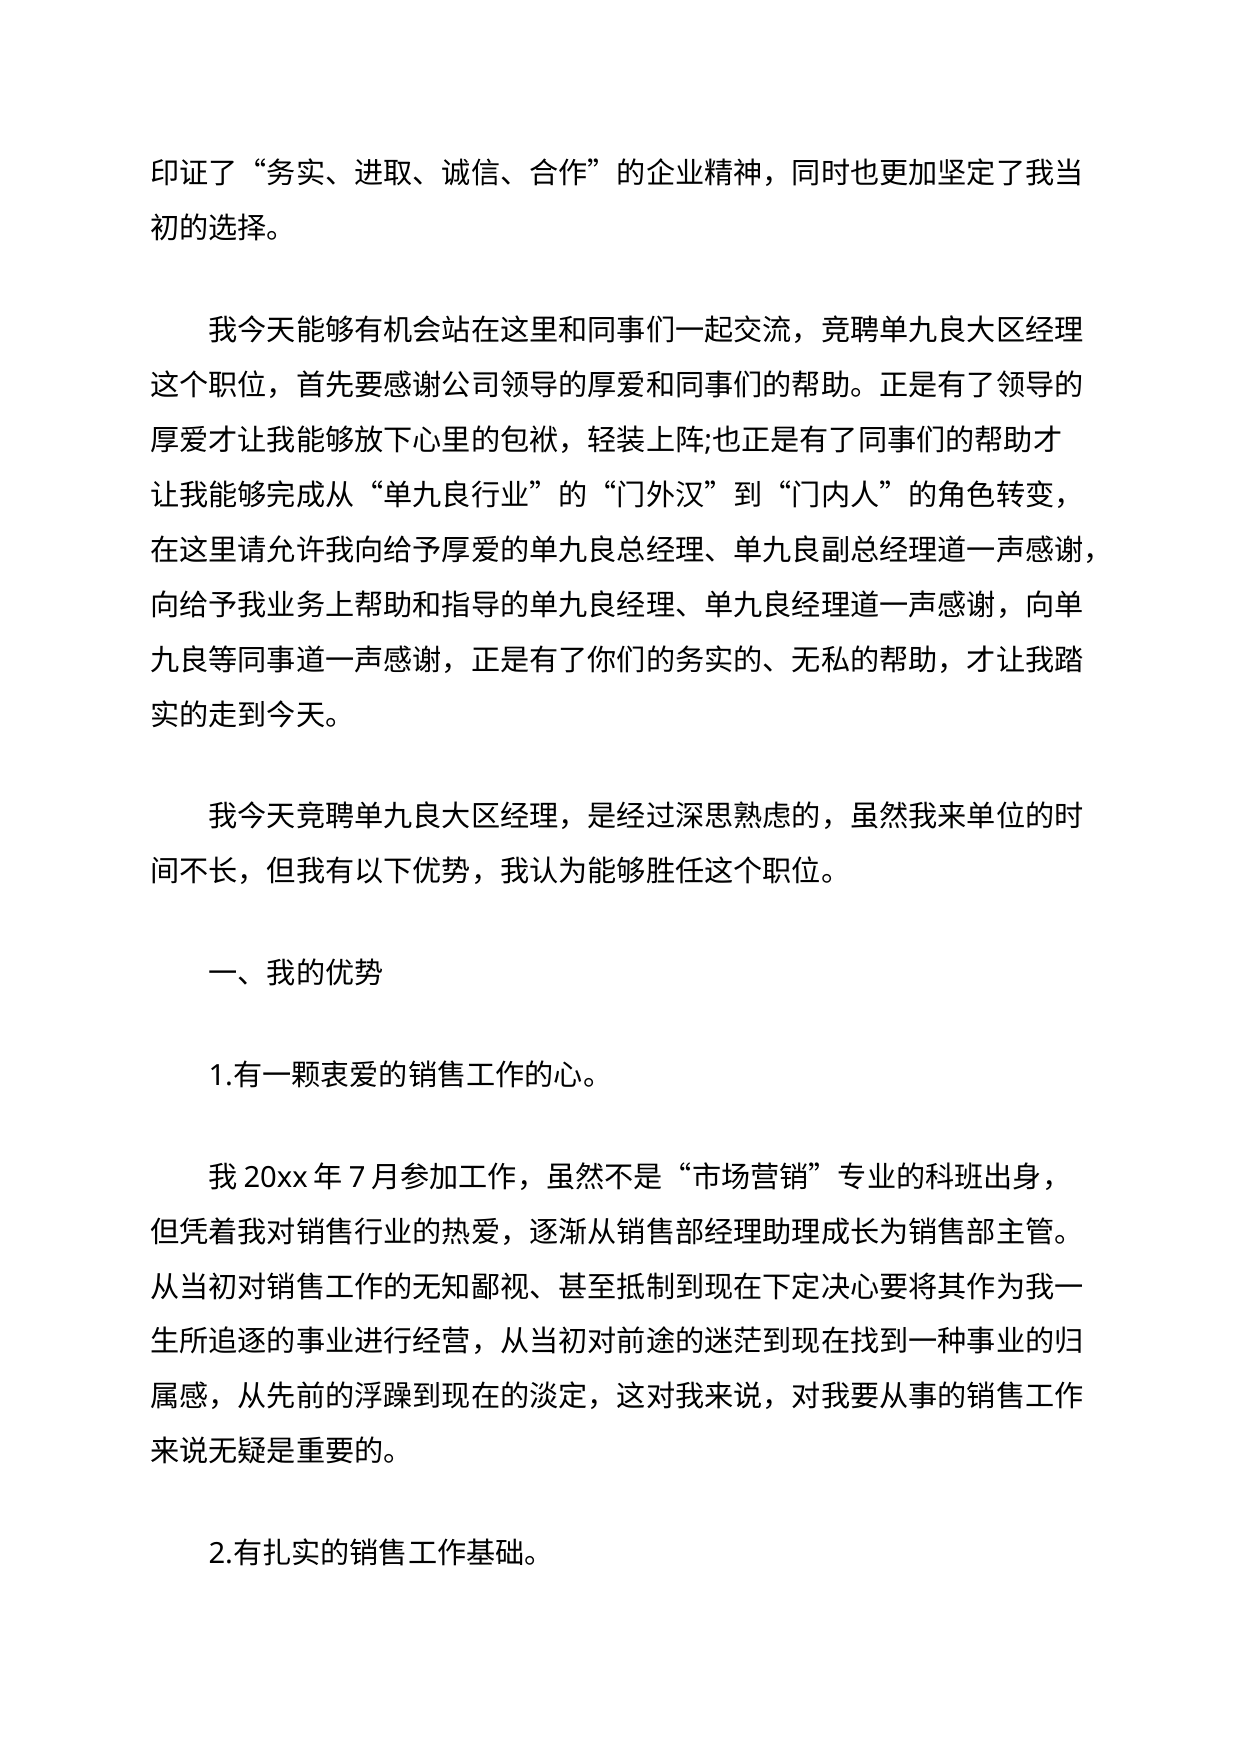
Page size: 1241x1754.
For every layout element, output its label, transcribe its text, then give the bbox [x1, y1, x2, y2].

text 我20xx年7月参加工作，虽然不是“市场营销”专业的科班出身，但凭着我对销售行业的热爱，逐渐从销售部经理助理成长为销售部主管。从当初对销售工作的无知鄙视、甚至抵制到现在下定决心要将其作为我一生所追逐的事业进行经营，从当初对前途的迷茫到现在找到一种事业的归属感，从先前的浮躁到现在的淡定，这对我来说，对我要从事的销售工作来说无疑是重要的。 [150, 1153, 1090, 1470]
text 我今天能够有机会站在这里和同事们一起交流，竞聘单九良大区经理这个职位，首先要感谢公司领导的厚爱和同事们的帮助。正是有了领导的厚爱才让我能够放下心里的包袱，轻装上阵;也正是有了同事们的帮助才让我能够完成从“单九良行业”的“门外汉”到“门内人”的角色转变，在这里请允许我向给予厚爱的单九良总经理、单九良副总经理道一声感谢，向给予我业务上帮助和指导的单九良经理、单九良经理道一声感谢，向单九良等同事道一声感谢，正是有了你们的务实的、无私的帮助，才让我踏实的走到今天。 [150, 307, 1090, 733]
text 2.有扎实的销售工作基础。 [150, 1529, 1090, 1572]
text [150, 150, 1090, 247]
text 我今天竞聘单九良大区经理，是经过深思熟虑的，虽然我来单位的时间不长，但我有以下优势，我认为能够胜任这个职位。 [150, 793, 1090, 890]
text 1.有一颗衷爱的销售工作的心。 [150, 1051, 1090, 1094]
text 一、我的优势 [150, 949, 1090, 992]
